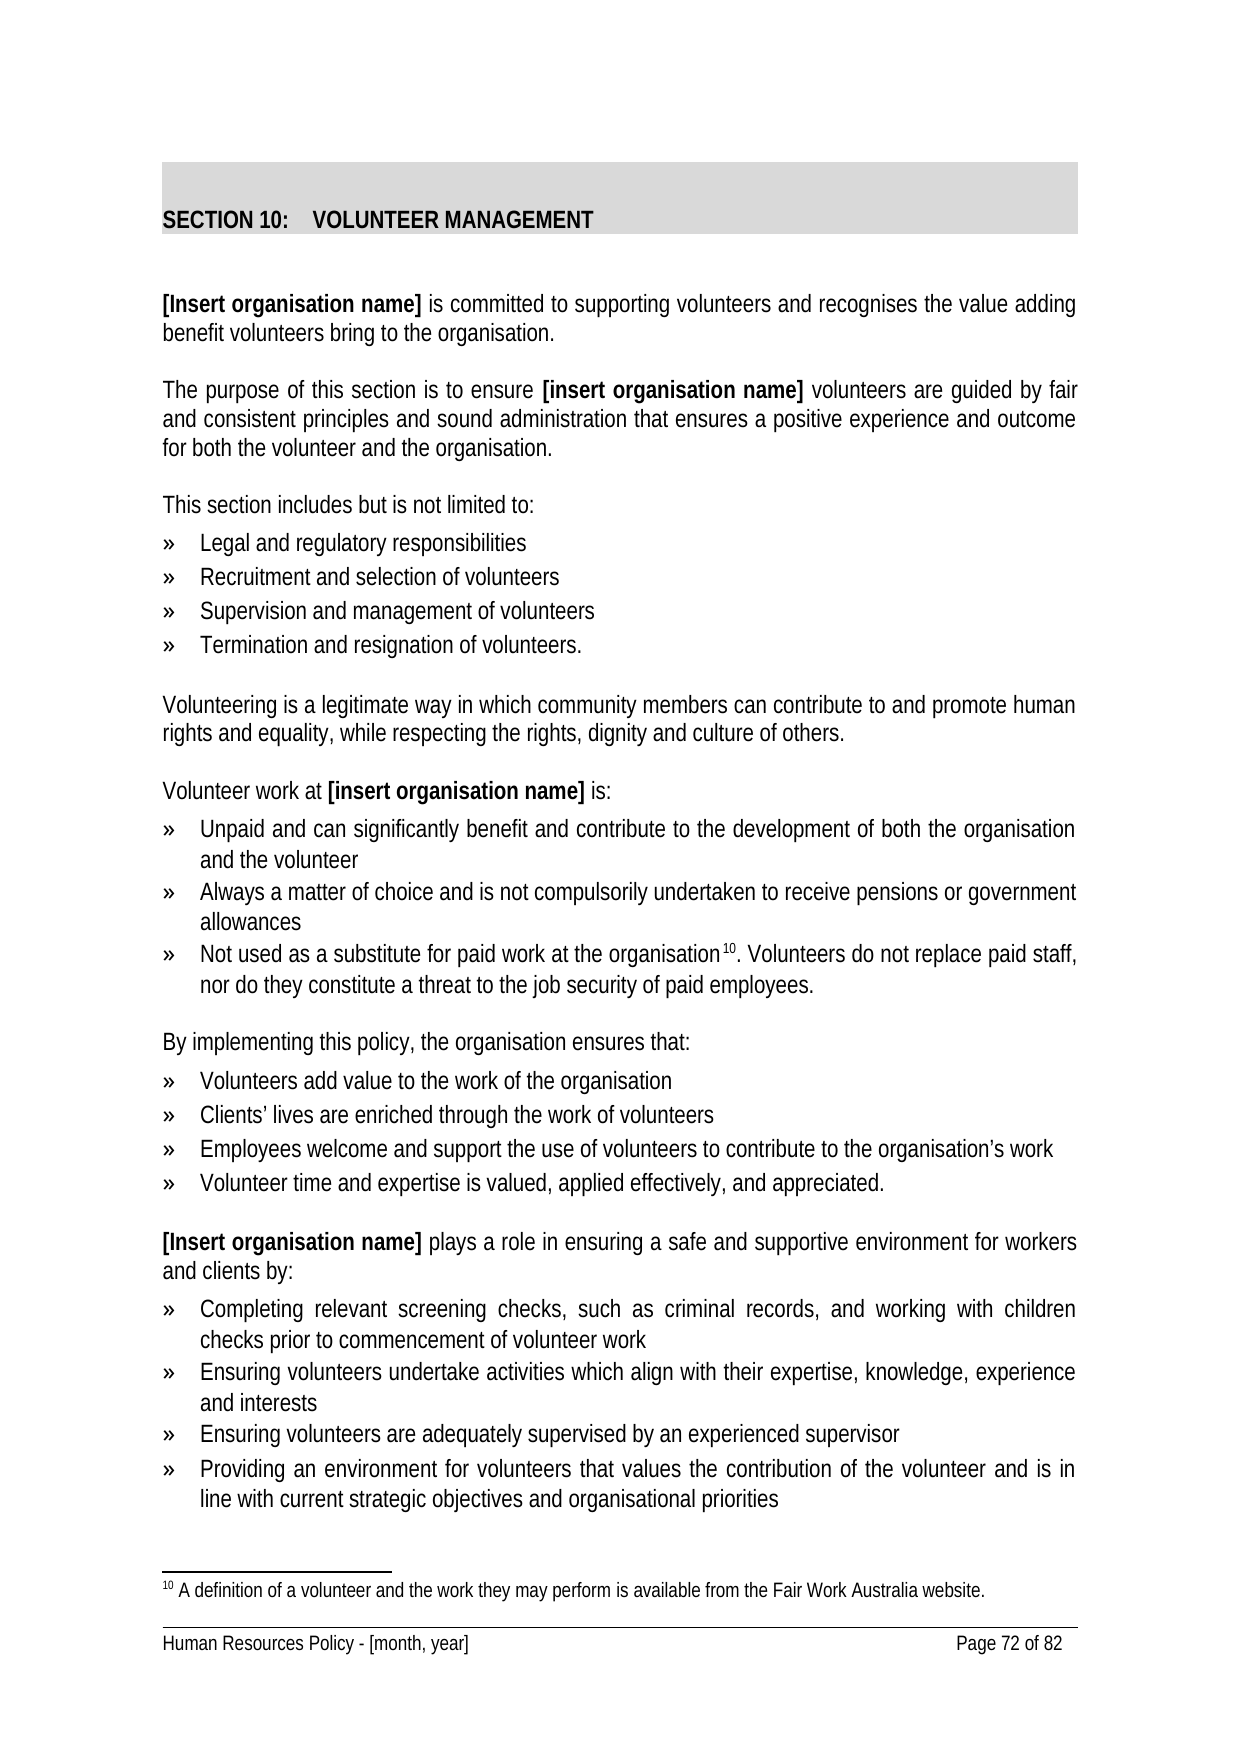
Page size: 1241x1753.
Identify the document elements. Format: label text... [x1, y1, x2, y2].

list Clients’ lives are enriched through the work of volunteers [162, 1096, 1078, 1130]
list Supervision and management of volunteers [162, 593, 1078, 627]
list Completing relevant screening checks, such as criminal records, and working with children checks prior to commencement of volunteer work [162, 1291, 1078, 1353]
list Ensuring volunteers are adequately supervised by an experienced supervisor [162, 1416, 1078, 1450]
text The purpose of this section is to ensure [insert organisation name] volunteers are guided by fair and consistent principles and sound administration that ensures a positive experience and outcome for both the volunteer and the organisation. [162, 375, 1078, 461]
list Legal and regulatory responsibilities [162, 525, 1078, 559]
subtitle SECTION 10: VOLUNTEER MANAGEMENT [162, 162, 1078, 234]
list Volunteers add value to the work of the organisation [162, 1062, 1078, 1096]
text By implementing this policy, the organisation ensures that: [162, 1027, 1078, 1056]
list Not used as a substitute for paid work at the organisation. Volunteers do not replace paid staff, nor do they constitute a threat to the job security of paid employees. [162, 936, 1078, 999]
text [Insert organisation name] is committed to supporting volunteers and recognises the value adding benefit volunteers bring to the organisation. [162, 289, 1078, 347]
list Volunteer time and expertise is valued, applied effectively, and appreciated. [162, 1164, 1078, 1198]
text This section includes but is not limited to: [162, 490, 1078, 519]
list Unpaid and can significantly benefit and contribute to the development of both the organisation and the volunteer [162, 811, 1078, 873]
text Volunteering is a legitimate way in which community members can contribute to and promote human rights and equality, while respecting the rights, dignity and culture of others. [162, 690, 1078, 747]
list Recruitment and selection of volunteers [162, 559, 1078, 593]
list Employees welcome and support the use of volunteers to contribute to the organisation’s work [162, 1130, 1078, 1164]
list Termination and resignation of volunteers. [162, 627, 1078, 661]
text Volunteer work at [insert organisation name] is: [162, 776, 1078, 804]
list Always a matter of choice and is not compulsorily undertaken to receive pensions or government allowances [162, 873, 1078, 936]
text [Insert organisation name] plays a role in ensuring a safe and supportive environment for workers and clients by: [162, 1227, 1078, 1284]
list Ensuring volunteers undertake activities which align with their expertise, knowledge, experience and interests [162, 1353, 1078, 1416]
list Providing an environment for volunteers that values the contribution of the volunteer and is in line with current strategic objectives and organisational priorities [162, 1450, 1078, 1513]
